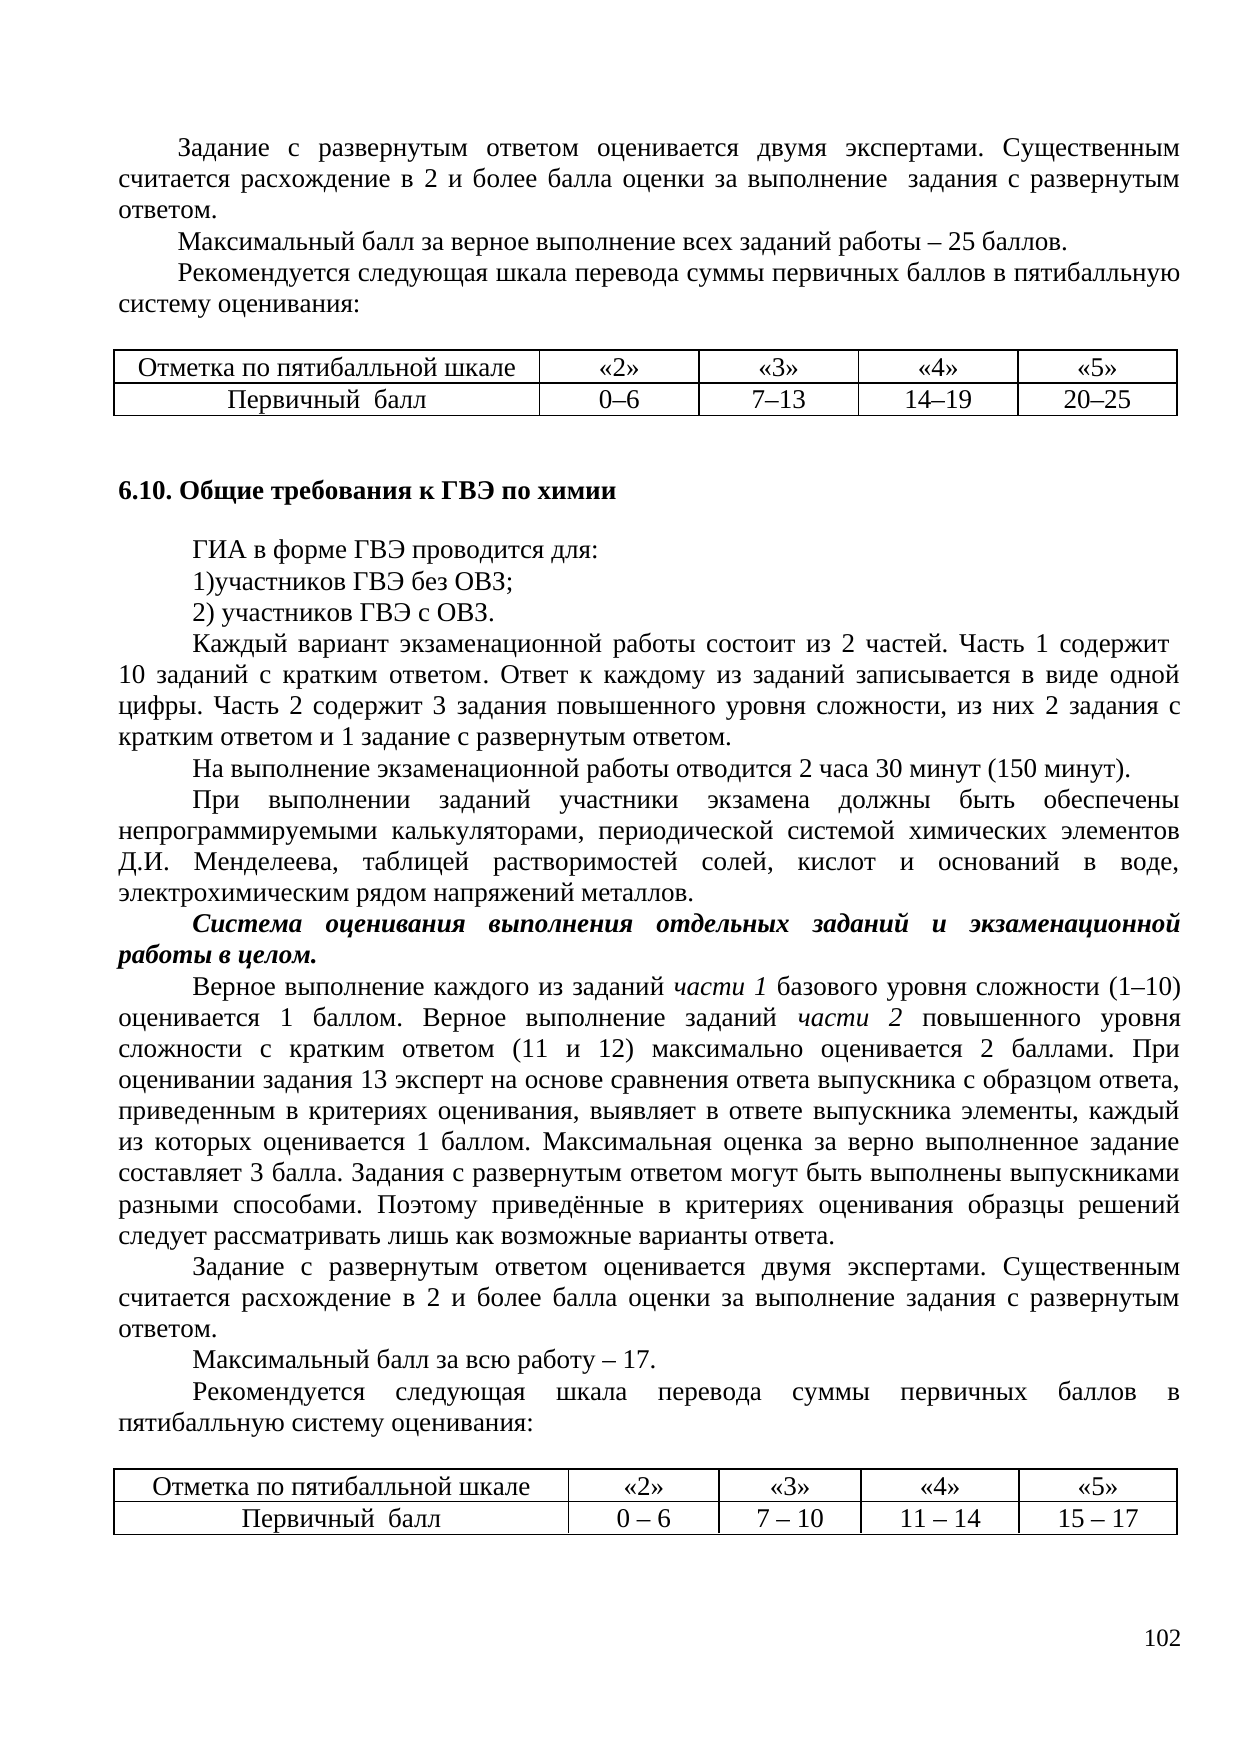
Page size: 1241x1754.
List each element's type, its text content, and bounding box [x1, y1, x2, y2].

table_cell 7 – 10 [720, 1502, 860, 1533]
table_cell 15 – 17 [1020, 1502, 1176, 1533]
table_cell Первичный балл [115, 1502, 568, 1533]
text Задание с развернутым ответом оценивается двумя экспертами. Существенным считается расхождение в 2 и более балла оценки за выполнение задания с развернутым ответом. [118, 1250, 1181, 1343]
table_cell 14–19 [859, 384, 1017, 415]
text Каждый вариант экзаменационной работы состоит из 2 частей. Часть 1 содержит 10 заданий с кратким ответом. Ответ к каждому из заданий записывается в виде одной цифры. Часть 2 содержит 3 задания повышенного уровня сложности, из них 2 задания с кратким ответом и 1 задание с развернутым ответом. [118, 627, 1181, 752]
table_header «2» [540, 351, 698, 382]
table_cell 0 – 6 [569, 1502, 718, 1533]
text 1)участников ГВЭ без ОВЗ; [118, 565, 1181, 596]
text Задание с развернутым ответом оценивается двумя экспертами. Существенным считается расхождение в 2 и более балла оценки за выполнение задания с развернутым ответом. [118, 131, 1181, 225]
table_header «5» [1020, 1470, 1176, 1501]
text Максимальный балл за верное выполнение всех заданий работы – 25 баллов. [118, 225, 1181, 256]
text Рекомендуется следующая шкала перевода суммы первичных баллов в пятибалльную систему оценивания: [118, 256, 1181, 318]
table_header «3» [720, 1470, 860, 1501]
table_cell 20–25 [1019, 384, 1176, 415]
table_header Отметка по пятибалльной шкале [115, 351, 539, 382]
table_cell 0–6 [540, 384, 698, 415]
table_cell 11 – 14 [862, 1502, 1018, 1533]
table_cell 7–13 [700, 384, 858, 415]
text Максимальный балл за всю работу – 17. [118, 1343, 1181, 1374]
table_header «2» [569, 1470, 718, 1501]
text 2) участников ГВЭ с ОВЗ. [118, 596, 1181, 627]
text На выполнение экзаменационной работы отводится 2 часа 30 минут (150 минут). [118, 752, 1181, 783]
subtitle 6.10. Общие требования к ГВЭ по химии [118, 474, 1181, 505]
table_header «3» [700, 351, 858, 382]
table_cell Первичный балл [115, 384, 539, 415]
table_header «4» [862, 1470, 1018, 1501]
table_header Отметка по пятибалльной шкале [115, 1470, 568, 1501]
text При выполнении заданий участники экзамена должны быть обеспечены непрограммируемыми калькуляторами, периодической системой химических элементов Д.И. Менделеева, таблицей растворимостей солей, кислот и оснований в воде, электрохимическим рядом напряжений металлов. [118, 783, 1181, 907]
text ГИА в форме ГВЭ проводится для: [118, 534, 1181, 565]
table_header «5» [1019, 351, 1176, 382]
table_header «4» [859, 351, 1017, 382]
text Рекомендуется следующая шкала перевода суммы первичных баллов в пятибалльную систему оценивания: [118, 1374, 1181, 1437]
text Система оценивания выполнения отдельных заданий и экзаменационной работы в целом. [118, 907, 1181, 970]
text Верное выполнение каждого из заданий части 1 базового уровня сложности (1–10) оценивается 1 баллом. Верное выполнение заданий части 2 повышенного уровня сложности с кратким ответом (11 и 12) максимально оценивается 2 баллами. При оценивании задания 13 эксперт на основе сравнения ответа выпускника с образцом ответа, приведенным в критериях оценивания, выявляет в ответе выпускника элементы, каждый из которых оценивается 1 баллом. Максимальная оценка за верно выполненное задание составляет 3 балла. Задания с развернутым ответом могут быть выполнены выпускниками разными способами. Поэтому приведённые в критериях оценивания образцы решений следует рассматривать лишь как возможные варианты ответа. [118, 970, 1181, 1250]
